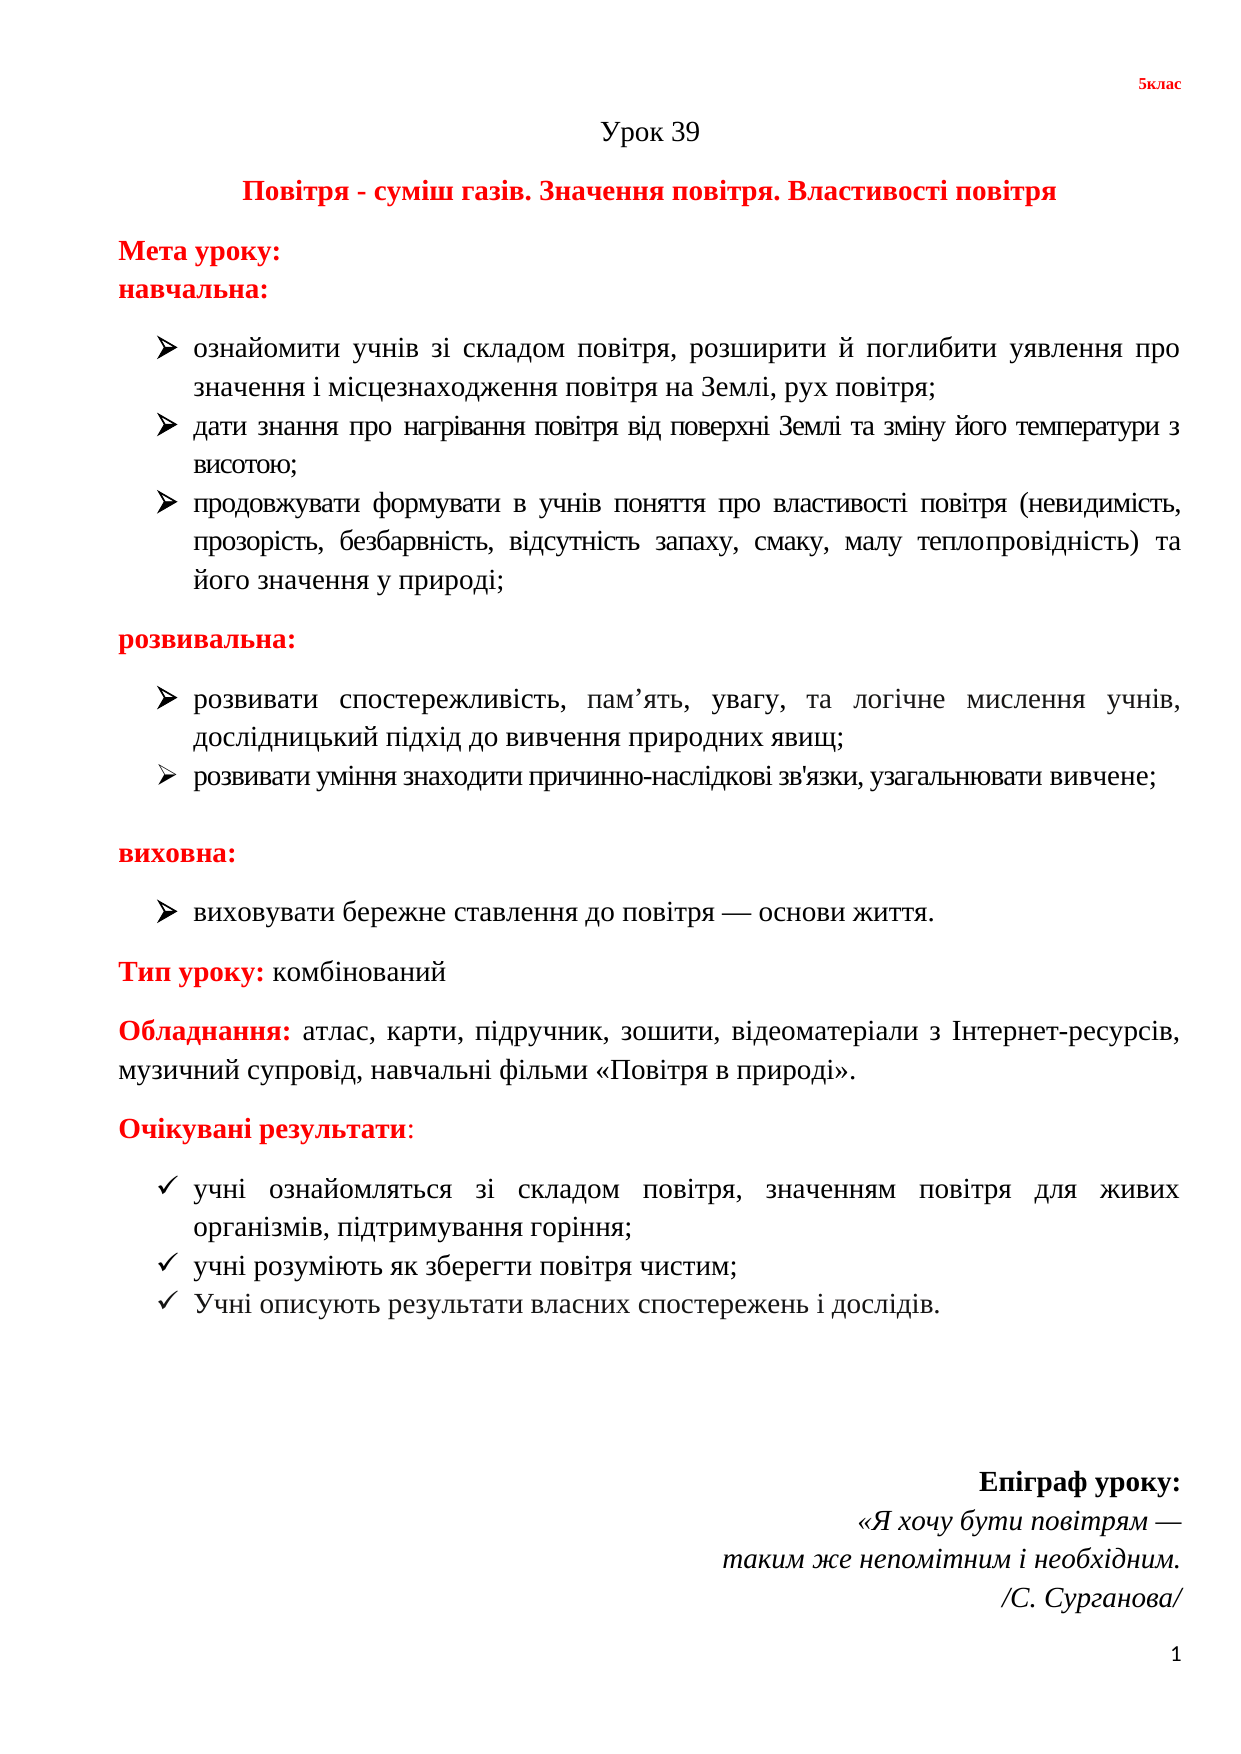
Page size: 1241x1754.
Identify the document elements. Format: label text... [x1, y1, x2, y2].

text Обладнання: атлас, карти, підручник, зошити, відеоматеріали з Інтернет-ресурсів, музичний супровід, навчальні фільми «Повітря в природі». [118, 1013, 1181, 1086]
text Мета уроку: [118, 233, 1181, 266]
text Очікувані результати: [118, 1111, 1181, 1145]
text навчальна: [118, 271, 1181, 305]
list продовжувати формувати в учнів поняття про властивості повітря (невидимість, прозорість, безбарвність, відсутність запаху, смаку, малу теплопровідність) та його значення у природі; [156, 485, 1181, 596]
text розвивальна: [118, 621, 1181, 655]
text виховна: [118, 835, 1181, 869]
text 5клас [118, 74, 1181, 93]
list ознайомити учнів зі складом повітря, розширити й поглибити уявлення про значення і місцезнаходження повітря на Землі, рух повітря; [156, 331, 1181, 403]
list дати знання про нагрівання повітря від поверхні Землі та зміну його температури з висотою; [156, 408, 1181, 480]
text Урок 39 [118, 114, 1181, 147]
text /С. Сурганова/ [118, 1580, 1181, 1613]
text таким же непомітним і необхідним. [118, 1541, 1181, 1575]
list розвивати уміння знаходити причинно-наслідкові зв'язки, узагальнювати вивчене; [156, 758, 1181, 792]
text «Я хочу бути повітрям — [118, 1503, 1181, 1536]
list Учні описують результати власних спостережень і дослідів. [156, 1287, 1181, 1320]
list учні розуміють як зберегти повітря чистим; [156, 1248, 1181, 1282]
text Повітря - суміш газів. Значення повітря. Властивості повітря [118, 173, 1181, 207]
text Тип уроку: комбінований [118, 954, 1181, 988]
list розвивати спостережливість, пам’ять, увагу, та логічне мислення учнів, дослідницький підхід до вивчення природних явищ; [156, 681, 1181, 753]
list учні ознайомляться зі складом повітря, значенням повітря для живих організмів, підтримування горіння; [156, 1171, 1181, 1243]
text Епіграф уроку: [118, 1464, 1181, 1498]
list виховувати бережне ставлення до повітря — основи життя. [156, 894, 1181, 928]
